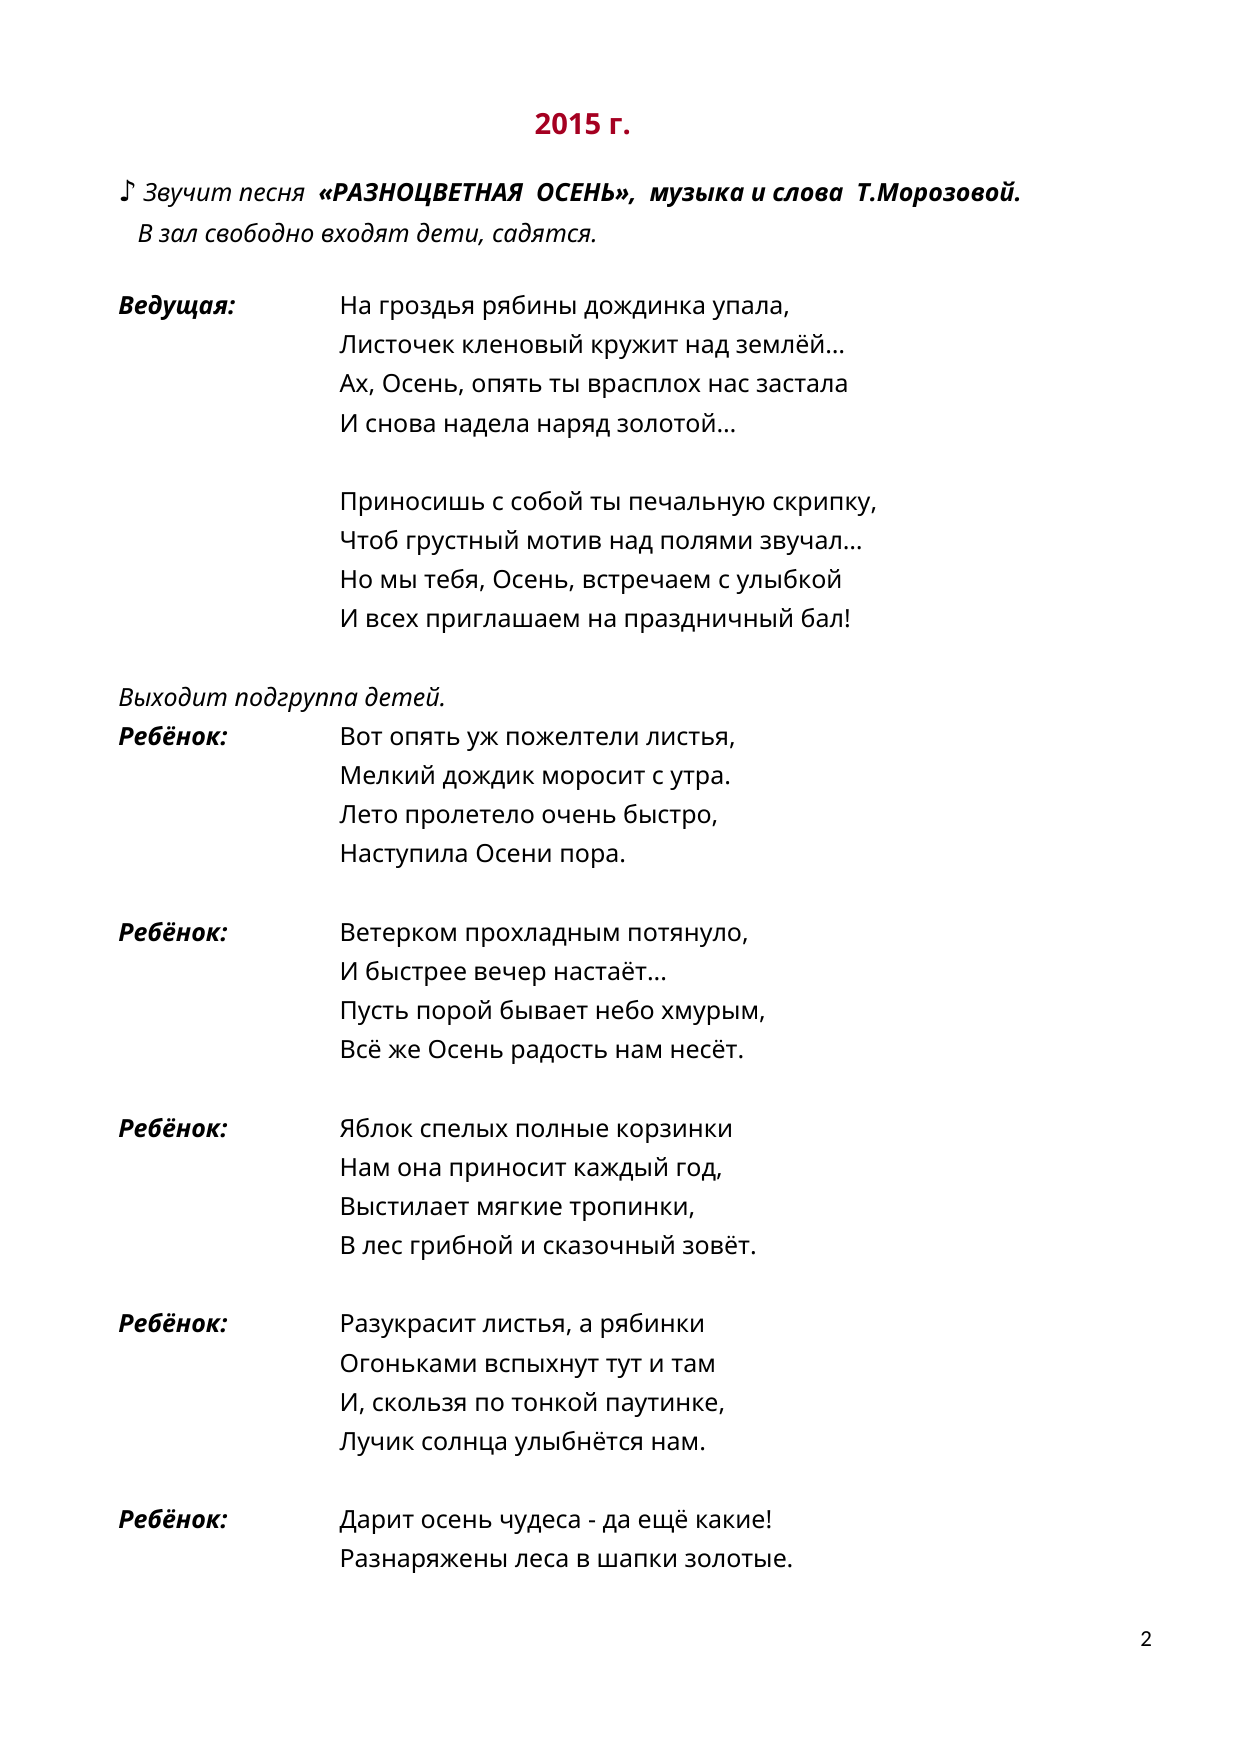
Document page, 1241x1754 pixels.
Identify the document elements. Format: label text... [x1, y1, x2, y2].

text Ребёнок: Дарит осень чудеса - да ещё какие! [118, 1502, 1152, 1536]
text Нам она приносит каждый год, [266, 1149, 1152, 1183]
text Мелкий дождик моросит с утра. [266, 758, 1152, 792]
text Разнаряжены леса в шапки золотые. [118, 1541, 1152, 1575]
text И всех приглашаем на праздничный бал! [266, 601, 1122, 635]
text Огоньками вспыхнут тут и там [266, 1345, 1152, 1379]
text Ребёнок: Вот опять уж пожелтели листья, [118, 718, 1152, 753]
text Выстилает мягкие тропинки, [266, 1188, 1152, 1223]
text И, скользя по тонкой паутинке, [266, 1384, 1152, 1418]
text Листочек кленовый кружит над землёй… [266, 327, 1122, 361]
text Приносишь с собой ты печальную скрипку, [118, 483, 1122, 518]
text Но мы тебя, Осень, встречаем с улыбкой [266, 562, 1122, 596]
text Лето пролетело очень быстро, [266, 797, 1152, 831]
text 2015 г. [118, 103, 1152, 143]
text ♪ Звучит песня «РАЗНОЦВЕТНАЯ ОСЕНЬ», музыка и слова Т.Морозовой. [118, 170, 1122, 209]
text Ребёнок: Разукрасит листья, а рябинки [118, 1306, 1152, 1340]
text Пусть порой бывает небо хмурым, [118, 993, 1152, 1027]
text Чтоб грустный мотив над полями звучал… [266, 523, 1122, 557]
text В лес грибной и сказочный зовёт. [266, 1228, 1152, 1262]
text Наступила Осени пора. [266, 836, 1152, 870]
text Ребёнок: Яблок спелых полные корзинки [118, 1110, 1152, 1144]
text В зал свободно входят дети, садятся. [118, 216, 1122, 249]
text И снова надела наряд золотой… [266, 405, 1122, 439]
text Ребёнок: Ветерком прохладным потянуло, [118, 914, 1152, 948]
text Ведущая: На гроздья рябины дождинка упала, [118, 288, 1122, 322]
text Лучик солнца улыбнётся нам. [266, 1423, 1152, 1458]
text Всё же Осень радость нам несёт. [118, 1032, 1152, 1066]
text Выходит подгруппа детей. [118, 679, 1152, 713]
text И быстрее вечер настаёт... [118, 953, 1152, 988]
text Ах, Осень, опять ты врасплох нас застала [266, 366, 1122, 400]
